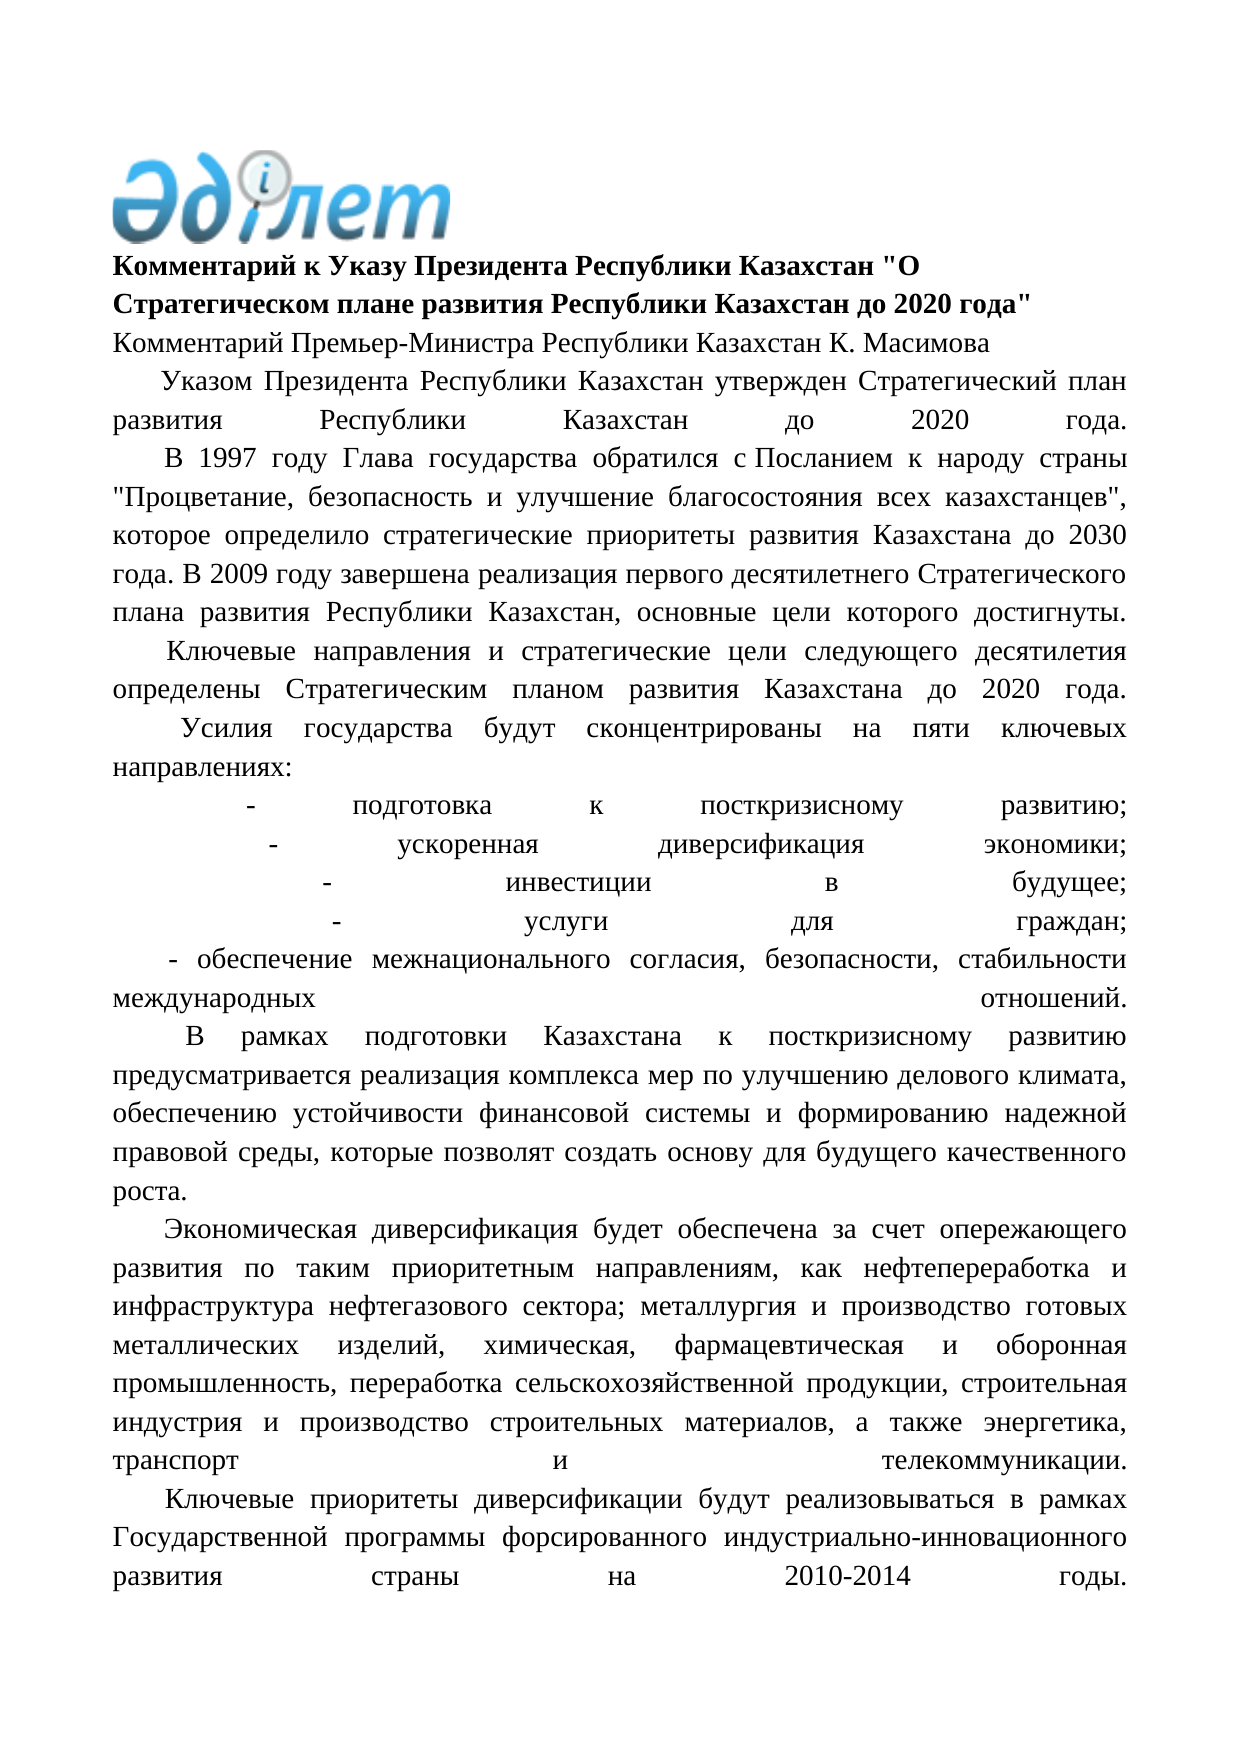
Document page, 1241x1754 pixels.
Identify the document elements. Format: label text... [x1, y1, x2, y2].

picture [112, 150, 451, 244]
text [112, 363, 1128, 1592]
text Комментарий к Указу Президента Республики Казахстан "О Стратегическом плане развития Республики Казахстан до 2020 года" [112, 248, 1128, 320]
text Комментарий Премьер-Министра Республики Казахстан К. Масимова [112, 325, 1128, 358]
